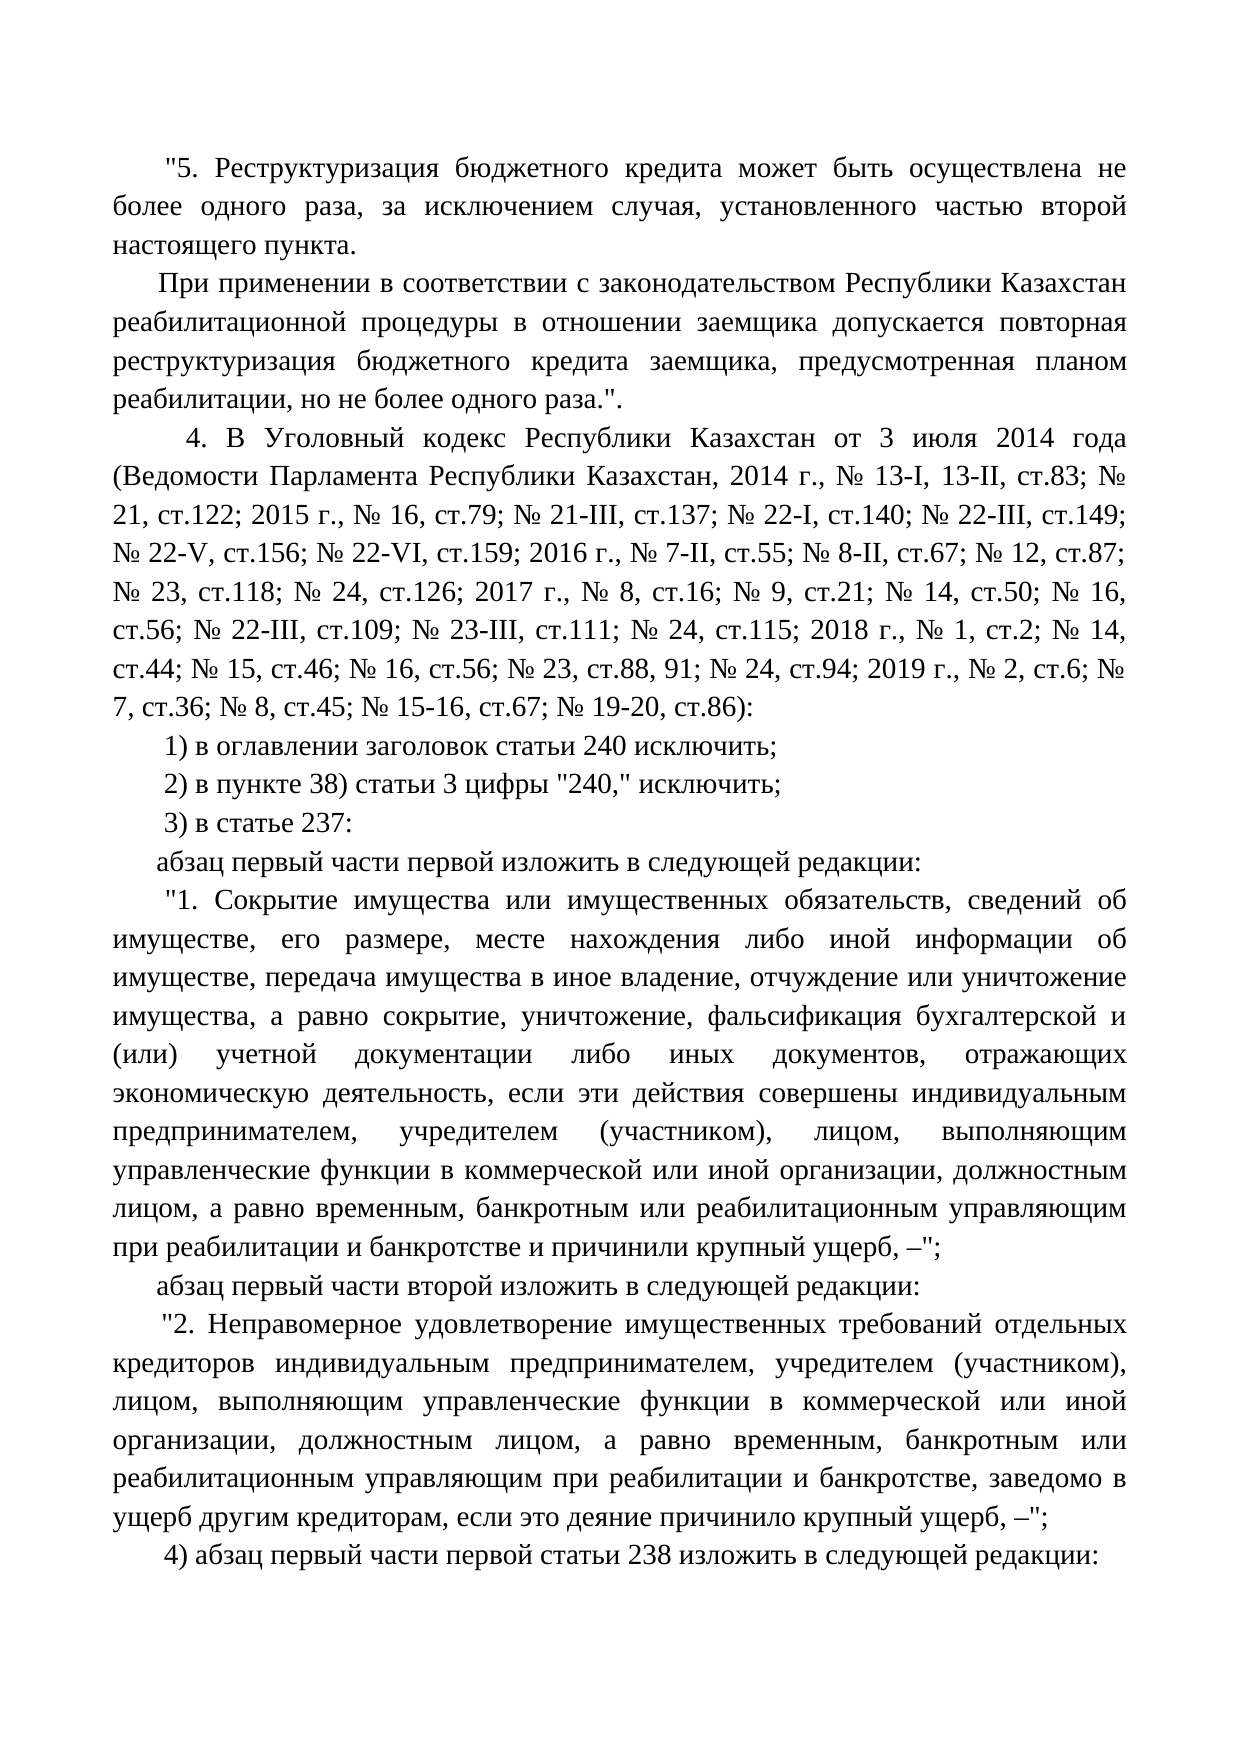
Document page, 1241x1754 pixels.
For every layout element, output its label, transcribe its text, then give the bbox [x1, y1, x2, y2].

text "2. Неправомерное удовлетворение имущественных требований отдельных кредиторов индивидуальным предпринимателем, учредителем (участником), лицом, выполняющим управленческие функции в коммерческой или иной организации, должностным лицом, а равно временным, банкротным или реабилитационным управляющим при реабилитации и банкротстве, заведомо в ущерб другим кредиторам, если это деяние причинило крупный ущерб, –"; [112, 1306, 1128, 1532]
text "5. Реструктуризация бюджетного кредита может быть осуществлена не более одного раза, за исключением случая, установленного частью второй настоящего пункта. [112, 150, 1128, 261]
text абзац первый части второй изложить в следующей редакции: [112, 1268, 1128, 1301]
text При применении в соответствии с законодательством Республики Казахстан реабилитационной процедуры в отношении заемщика допускается повторная реструктуризация бюджетного кредита заемщика, предусмотренная планом реабилитации, но не более одного раза.". [112, 266, 1128, 415]
text 4. В Уголовный кодекс Республики Казахстан от 3 июля 2014 года (Ведомости Парламента Республики Казахстан, 2014 г., № 13-I, 13-II, ст.83; № 21, ст.122; 2015 г., № 16, ст.79; № 21-III, ст.137; № 22-I, ст.140; № 22-III, ст.149; № 22-V, ст.156; № 22-VI, ст.159; 2016 г., № 7-II, ст.55; № 8-II, ст.67; № 12, ст.87; № 23, ст.118; № 24, ст.126; 2017 г., № 8, ст.16; № 9, ст.21; № 14, ст.50; № 16, ст.56; № 22-III, ст.109; № 23-III, ст.111; № 24, ст.115; 2018 г., № 1, ст.2; № 14, ст.44; № 15, ст.46; № 16, ст.56; № 23, ст.88, 91; № 24, ст.94; 2019 г., № 2, ст.6; № 7, ст.36; № 8, ст.45; № 15-16, ст.67; № 19-20, ст.86): [112, 420, 1128, 723]
text абзац первый части первой изложить в следующей редакции: [112, 844, 1128, 877]
text 2) в пункте 38) статьи 3 цифры "240," исключить; [112, 767, 1128, 800]
text 1) в оглавлении заголовок статьи 240 исключить; [112, 728, 1128, 762]
text 3) в статье 237: [112, 805, 1128, 839]
text 4) абзац первый части первой статьи 238 изложить в следующей редакции: [112, 1537, 1128, 1571]
text "1. Сокрытие имущества или имущественных обязательств, сведений об имуществе, его размере, месте нахождения либо иной информации об имуществе, передача имущества в иное владение, отчуждение или уничтожение имущества, а равно сокрытие, уничтожение, фальсификация бухгалтерской и (или) учетной документации либо иных документов, отражающих экономическую деятельность, если эти действия совершены индивидуальным предпринимателем, учредителем (участником), лицом, выполняющим управленческие функции в коммерческой или иной организации, должностным лицом, а равно временным, банкротным или реабилитационным управляющим при реабилитации и банкротстве и причинили крупный ущерб, –"; [112, 882, 1128, 1263]
